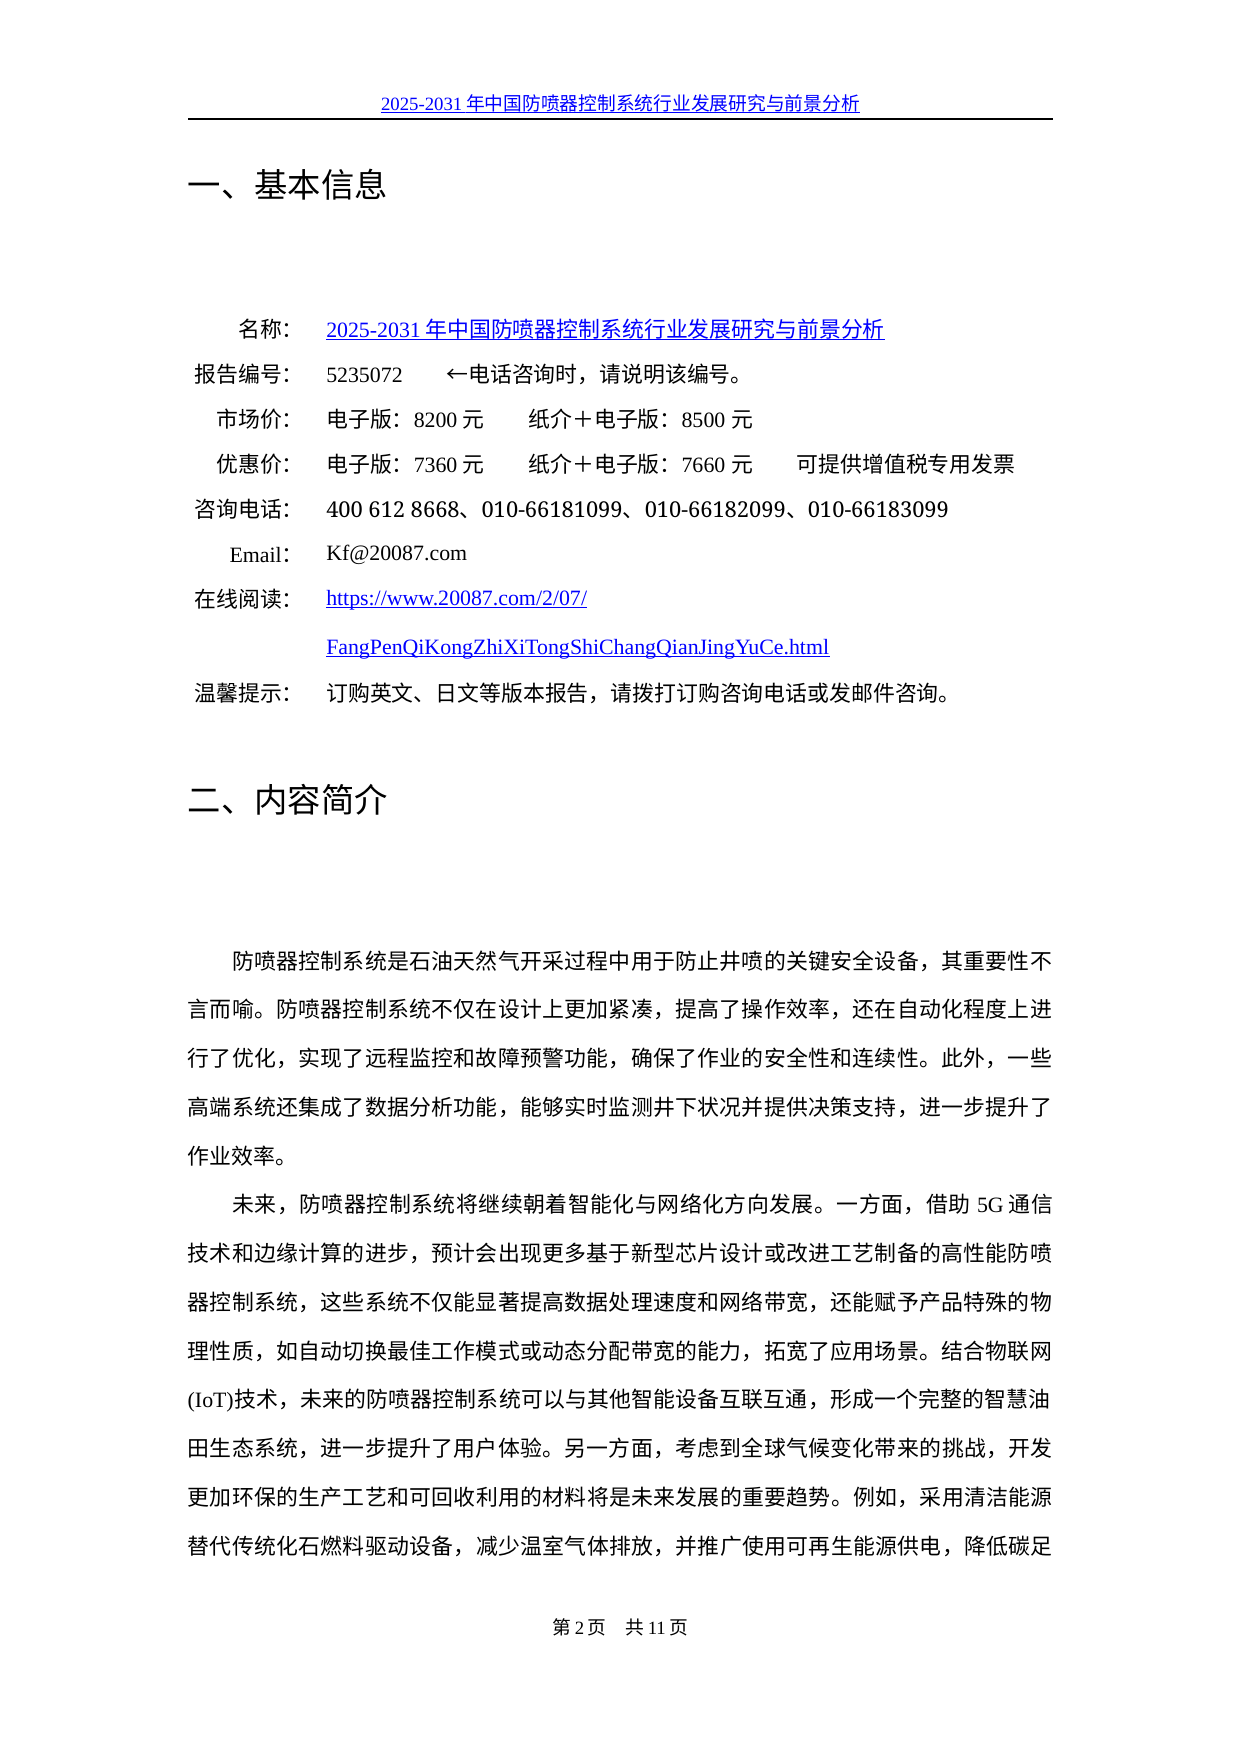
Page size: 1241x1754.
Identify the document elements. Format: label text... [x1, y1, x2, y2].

table_cell 在线阅读： [167, 582, 315, 675]
table_cell 咨询电话： [167, 492, 315, 537]
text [187, 943, 1053, 1561]
table_cell 订购英文、日文等版本报告，请拨打订购咨询电话或发邮件咨询。 [315, 675, 1073, 720]
table_cell Kf@20087.com [315, 537, 1073, 582]
title 一、基本信息 [187, 150, 1053, 215]
table_cell [315, 582, 1073, 675]
table_cell 市场价： [167, 402, 315, 447]
title 二、内容简介 [187, 766, 1053, 831]
table_cell 400 612 8668、010-66181099、010-66182099、010-66183099 [315, 492, 1073, 537]
table_cell 报告编号： [167, 357, 315, 402]
table_cell 5235072 ←电话咨询时，请说明该编号。 [315, 357, 1073, 402]
table_cell Email： [167, 537, 315, 582]
table_cell 电子版：8200 元 纸介＋电子版：8500 元 [315, 402, 1073, 447]
table_cell 电子版：7360 元 纸介＋电子版：7660 元 可提供增值税专用发票 [315, 447, 1073, 492]
table_header 名称： [167, 312, 315, 357]
table_header 2025-2031年中国防喷器控制系统行业发展研究与前景分析 [315, 312, 1073, 357]
table_cell 温馨提示： [167, 675, 315, 720]
table_cell 优惠价： [167, 447, 315, 492]
